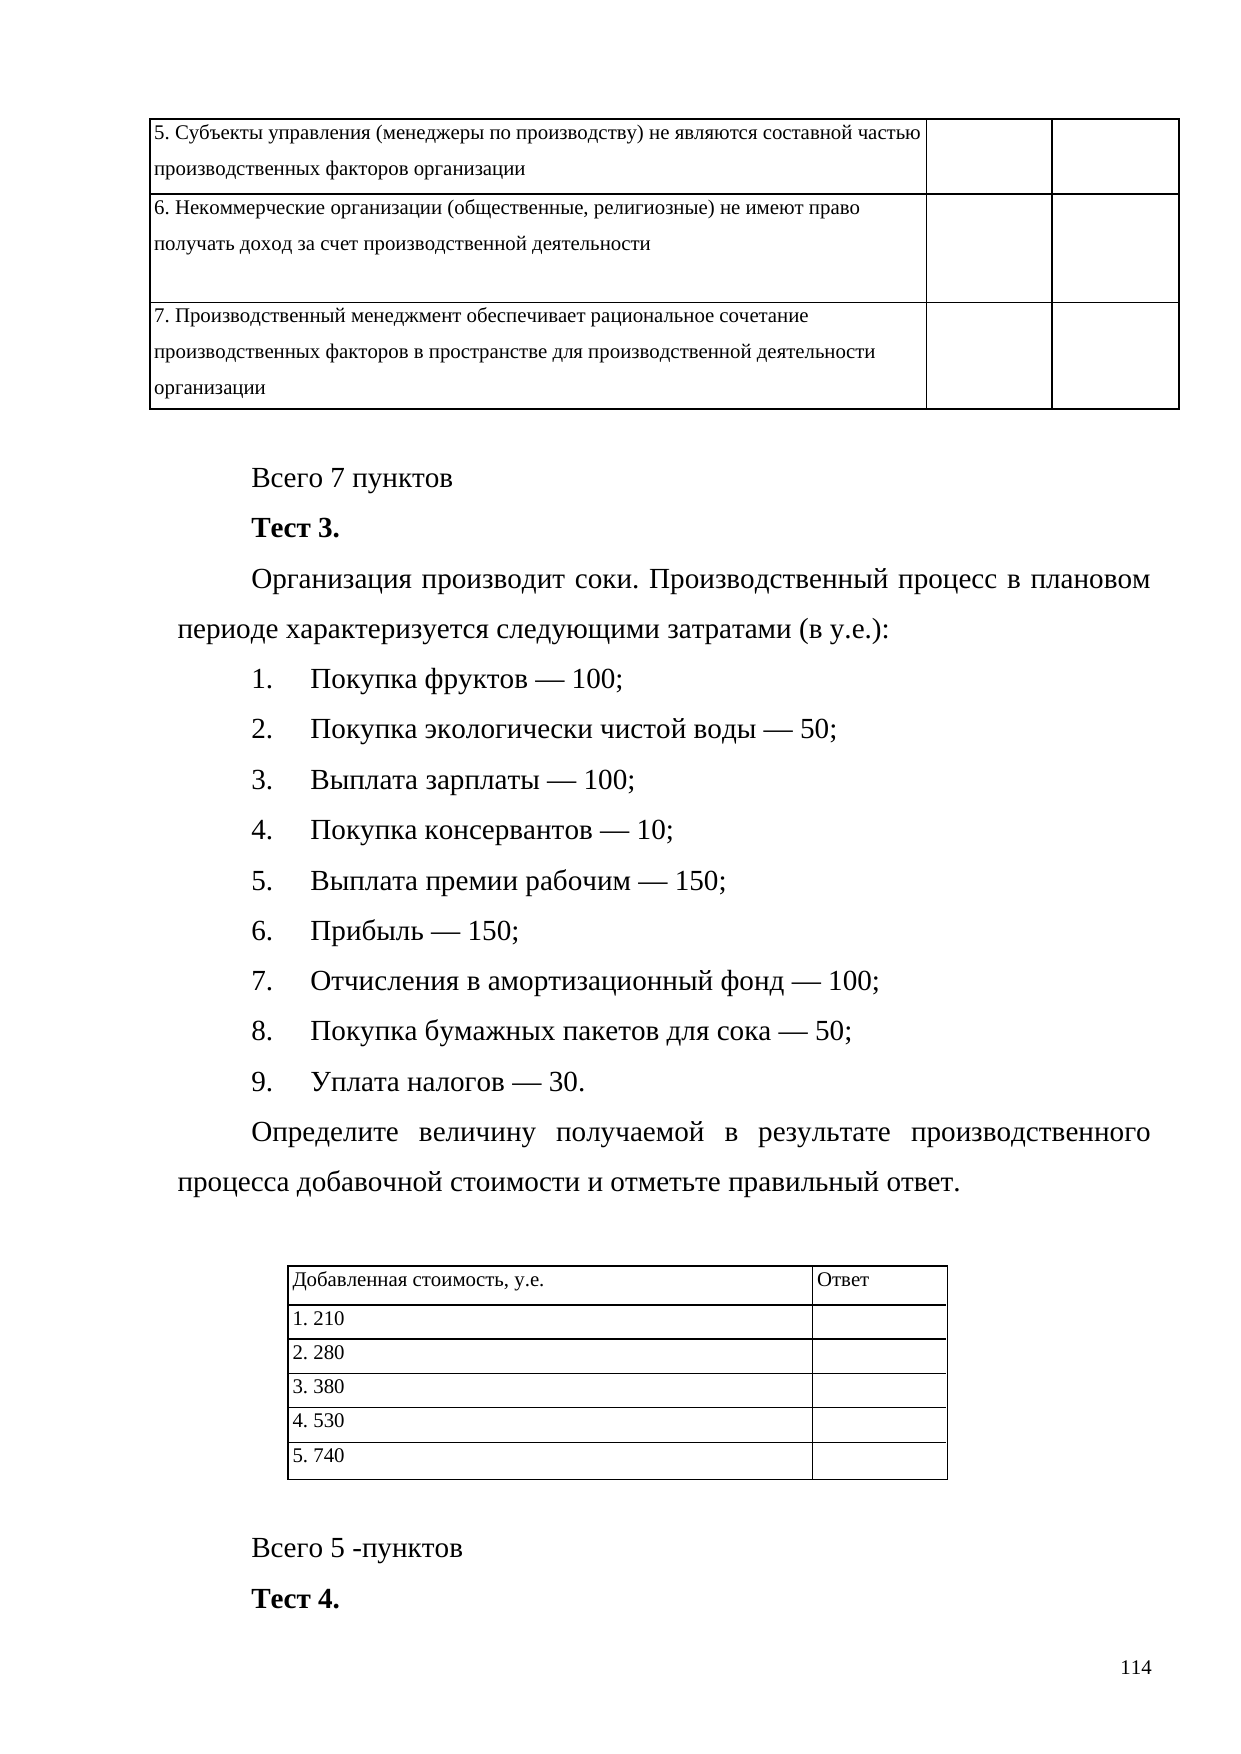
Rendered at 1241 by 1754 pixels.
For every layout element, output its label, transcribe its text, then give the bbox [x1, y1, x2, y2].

table_cell 7. Производственный менеджмент обеспечивает рациональное сочетание производственных факторов в пространстве для производственной деятельности организации [151, 303, 926, 408]
list Покупка экологически чистой воды — 50; [177, 712, 1152, 745]
table_header Ответ [813, 1267, 947, 1304]
table_cell 4. 530 [289, 1408, 812, 1441]
text Тест 4. [177, 1581, 1152, 1614]
text Всего 5 -пунктов [177, 1531, 1152, 1564]
table_cell [927, 195, 1051, 301]
table_cell 1. 210 [289, 1306, 812, 1338]
table_cell [813, 1373, 947, 1407]
table_cell 2. 280 [289, 1340, 812, 1373]
table_cell [927, 120, 1051, 193]
table_cell 5. Субъекты управления (менеджеры по производству) не являются составной частью производственных факторов организации [151, 120, 926, 193]
list Отчисления в амортизационный фонд — 100; [177, 963, 1152, 997]
table_cell [813, 1441, 947, 1479]
list Покупка бумажных пакетов для сока — 50; [177, 1013, 1152, 1047]
list Покупка фруктов — 100; [177, 661, 1152, 695]
table_cell [813, 1304, 947, 1338]
table_cell [927, 303, 1051, 408]
table_cell [1053, 195, 1178, 301]
list Уплата налогов — 30. [177, 1064, 1152, 1097]
text Всего 7 пунктов [177, 460, 1152, 494]
table_cell [813, 1338, 947, 1373]
list Прибыль — 150; [177, 913, 1152, 946]
table_cell 6. Некоммерческие организации (общественные, религиозные) не имеют право получать доход за счет производственной деятельности [151, 195, 926, 301]
list Выплата премии рабочим — 150; [177, 863, 1152, 896]
text Определите величину получаемой в результате производственного процесса добавочной стоимости и отметьте правильный ответ. [177, 1114, 1152, 1198]
list Покупка консервантов — 10; [177, 812, 1152, 846]
table_cell 5. 740 [289, 1443, 812, 1479]
text Организация производит соки. Производственный процесс в плановом периоде характеризуется следующими затратами (в у.е.): [177, 561, 1152, 644]
table_header Добавленная стоимость, у.е. [289, 1267, 812, 1304]
table_cell 3. 380 [289, 1374, 812, 1407]
table_cell [813, 1407, 947, 1441]
list Выплата зарплаты — 100; [177, 762, 1152, 796]
table_cell [1053, 120, 1178, 193]
table_cell [1053, 303, 1178, 408]
text Тест 3. [177, 510, 1152, 544]
